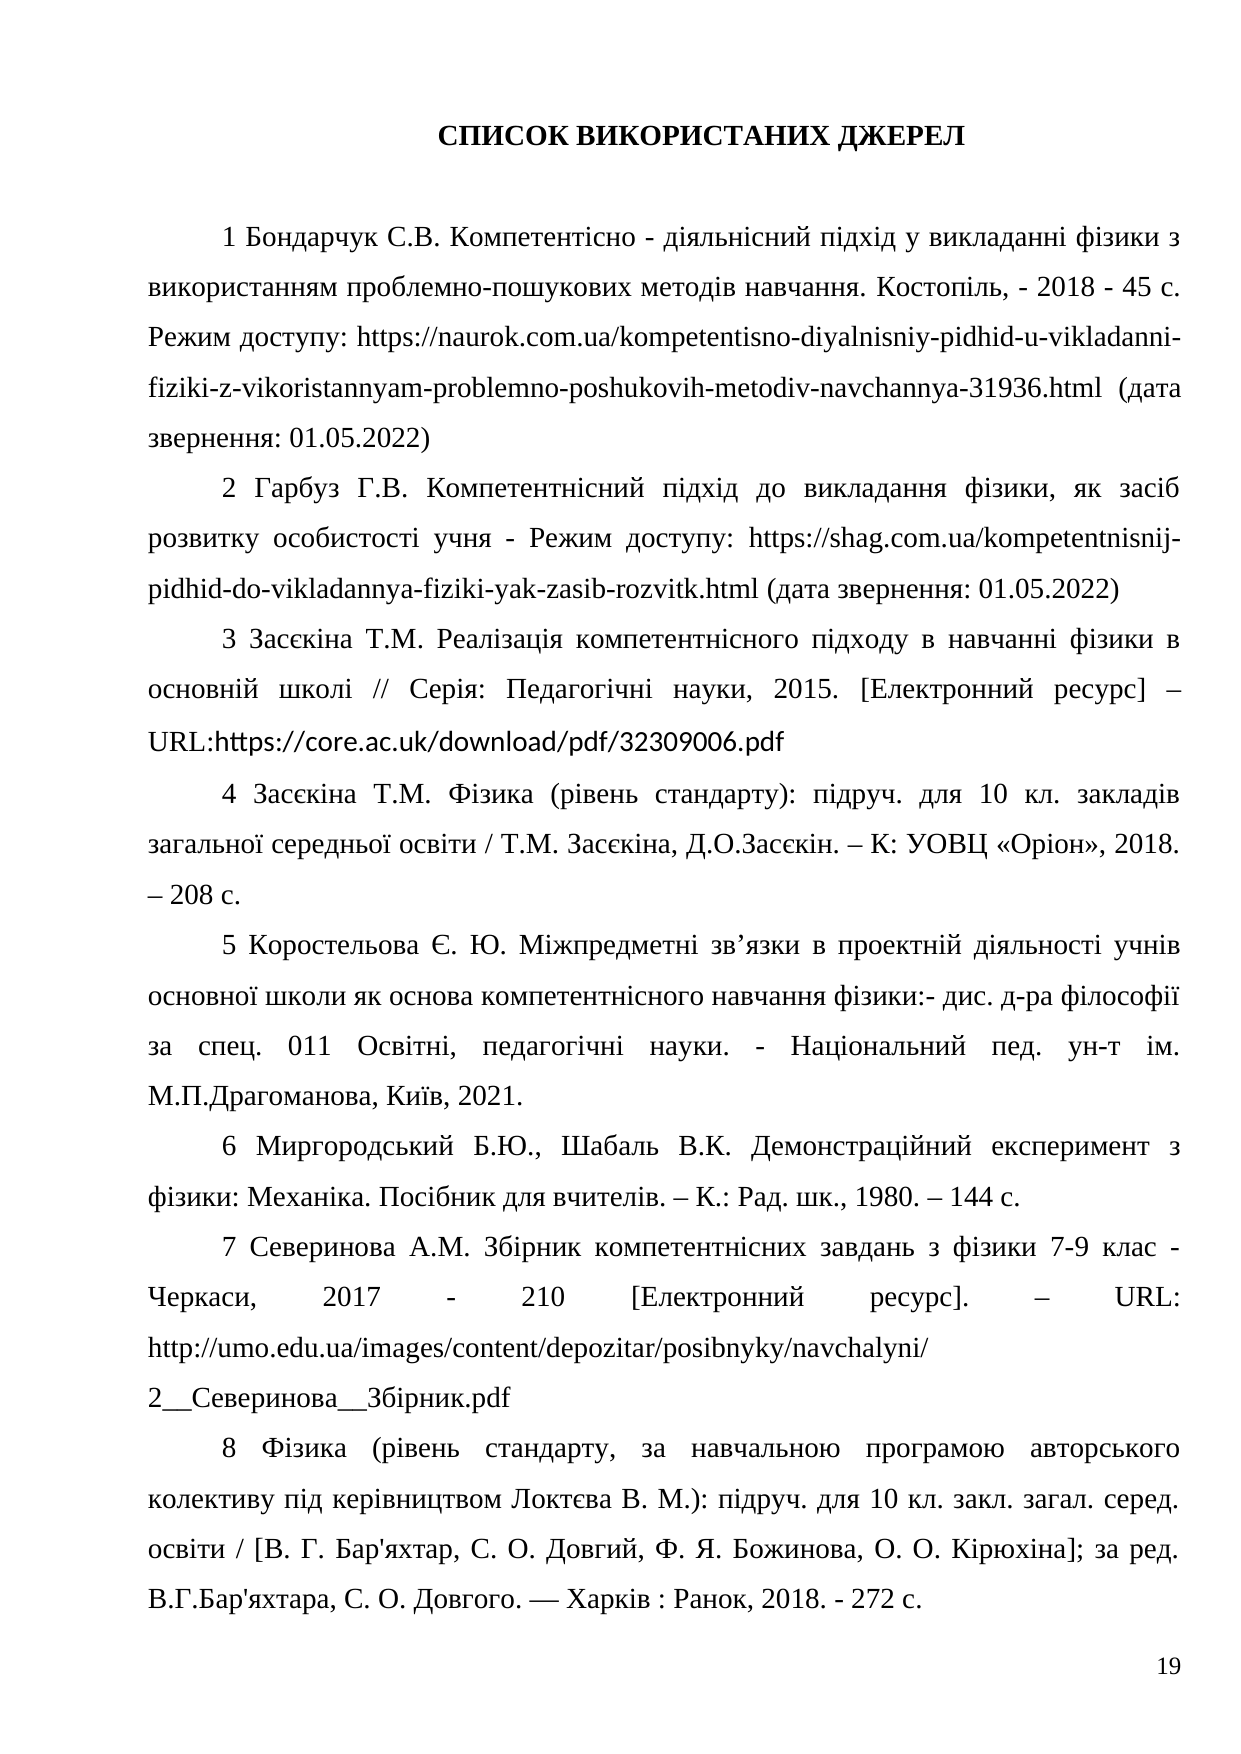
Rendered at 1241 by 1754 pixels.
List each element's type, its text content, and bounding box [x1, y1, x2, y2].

text СПИСОК ВИКОРИСТАНИХ ДЖЕРЕЛ [148, 118, 1181, 152]
text 6 Миргородський Б.Ю., Шабаль В.К. Демонстраційний експеримент з фізики: Механіка. Посібник для вчителів. – К.: Рад. шк., 1980. – 144 с. [148, 1128, 1181, 1212]
text 2 Гарбуз Г.В. Компетентнісний підхід до викладання фізики, як засіб розвитку особистості учня - Режим доступу: https://shag.com.ua/kompetentnisnij-pidhid-do-vikladannya-fiziki-yak-zasib-rozvitk.html (дата звернення: 01.05.2022) [148, 470, 1181, 604]
text 5 Коростельова Є. Ю. Міжпредметні зв’язки в проектній діяльності учнів основної школи як основа компетентнісного навчання фізики:- дис. д-ра філософії за спец. 011 Освітні, педагогічні науки. - Національний пед. ун-т ім. М.П.Драгоманова, Київ, 2021. [148, 927, 1181, 1112]
text 7 Северинова А.М. Збірник компетентнісних завдань з фізики 7-9 клас - Черкаси, 2017 - 210 [Електронний ресурс]. – URL: http://umo.edu.ua/images/content/depozitar/posibnyky/navchalyni/ 2__Северинова__Збiрник.pdf [148, 1229, 1181, 1414]
text 8 Фізика (рівень стандарту, за навчальною програмою авторського колективу під керівництвом Локтєва В. М.): підруч. для 10 кл. закл. загал. серед. освіти / [В. Г. Бар'яхтар, С. О. Довгий, Ф. Я. Божинова, О. О. Кірюхіна]; за ред. В.Г.Бар'яхтара, С. О. Довгого. — Харків : Ранок, 2018. - 272 с. [148, 1430, 1181, 1615]
text 3 Засєкіна Т.М. Реалізація компетентнісного підходу в навчанні фізики в основній школі // Серія: Педагогічні науки, 2015. [Електронний ресурс] – URL:https://core.ac.uk/download/pdf/32309006.pdf [148, 621, 1181, 758]
text 1 Бондарчук С.В. Компетентісно - діяльнісний підхід у викладанні фізики з використанням проблемно-пошукових методів навчання. Костопіль, - 2018 - 45 с. Режим доступу: https://naurok.com.ua/kompetentisno-diyalnisniy-pidhid-u-vikladanni-fiziki-z-vikoristannyam-problemno-poshukovih-metodiv-navchannya-31936.html (дата звернення: 01.05.2022) [148, 219, 1181, 453]
text 4 Засєкіна Т.М. Фізика (рівень стандарту): підруч. для 10 кл. закладів загальної середньої освіти / Т.М. Засєкіна, Д.О.Засєкін. – К: УОВЦ «Оріон», 2018. – 208 с. [148, 776, 1181, 911]
